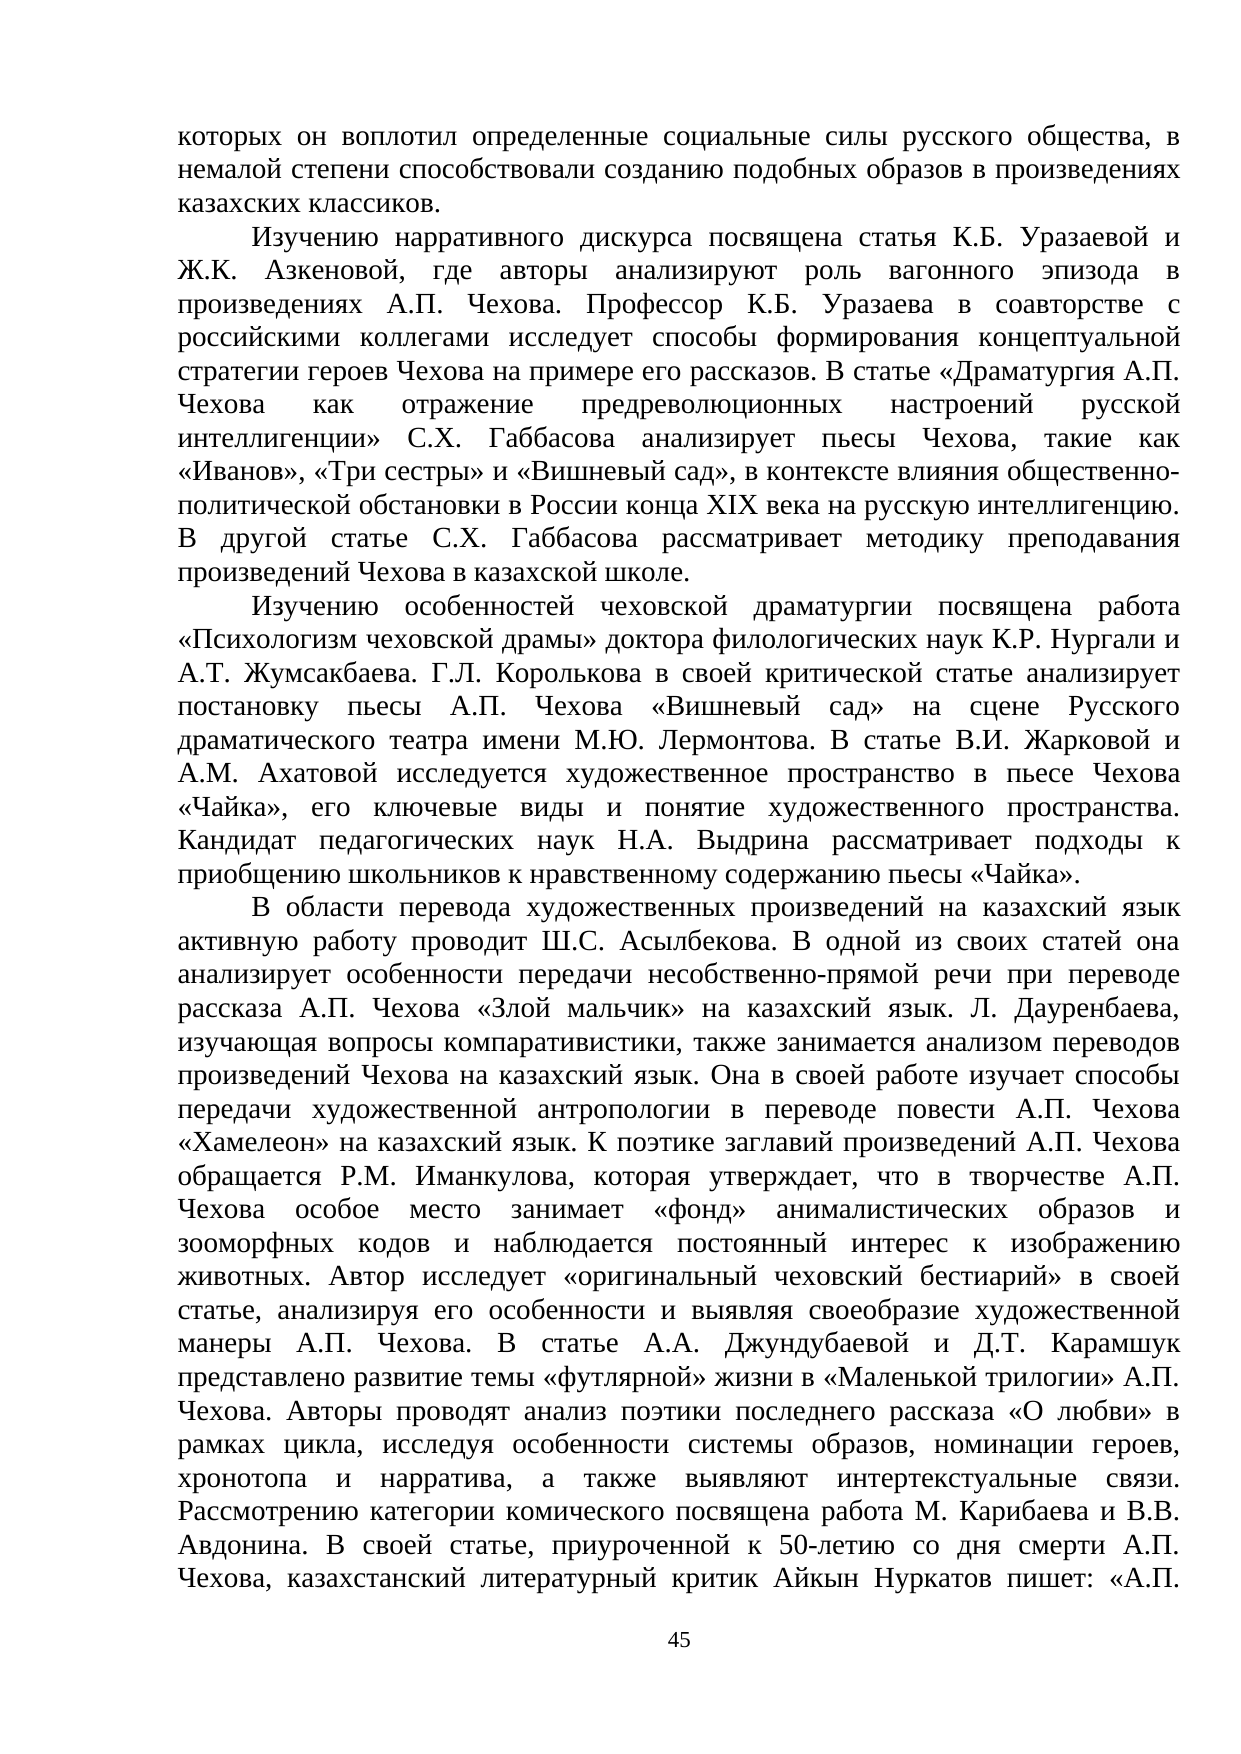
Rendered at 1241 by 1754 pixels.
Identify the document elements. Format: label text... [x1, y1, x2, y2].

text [177, 118, 1181, 219]
text Изучению нарративного дискурса посвящена статья К.Б. Уразаевой и Ж.К. Азкеновой, где авторы анализируют роль вагонного эпизода в произведениях А.П. Чехова. Профессор К.Б. Уразаева в соавторстве с российскими коллегами исследует способы формирования концептуальной стратегии героев Чехова на примере его рассказов. В статье «Драматургия А.П. Чехова как отражение предреволюционных настроений русской интеллигенции» С.Х. Габбасова анализирует пьесы Чехова, такие как «Иванов», «Три сестры» и «Вишневый сад», в контексте влияния общественно-политической обстановки в России конца XIX века на русскую интеллигенцию. В другой статье С.Х. Габбасова рассматривает методику преподавания произведений Чехова в казахской школе. [177, 219, 1181, 588]
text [177, 889, 1181, 1594]
text Изучению особенностей чеховской драматургии посвящена работа «Психологизм чеховской драмы» доктора филологических наук К.Р. Нургали и А.Т. Жумсакбаева. Г.Л. Королькова в своей критической статье анализирует постановку пьесы А.П. Чехова «Вишневый сад» на сцене Русского драматического театра имени М.Ю. Лермонтова. В статье В.И. Жарковой и А.М. Ахатовой исследуется художественное пространство в пьесе Чехова «Чайка», его ключевые виды и понятие художественного пространства. Кандидат педагогических наук Н.А. Выдрина рассматривает подходы к приобщению школьников к нравственному содержанию пьесы «Чайка». [177, 588, 1181, 889]
